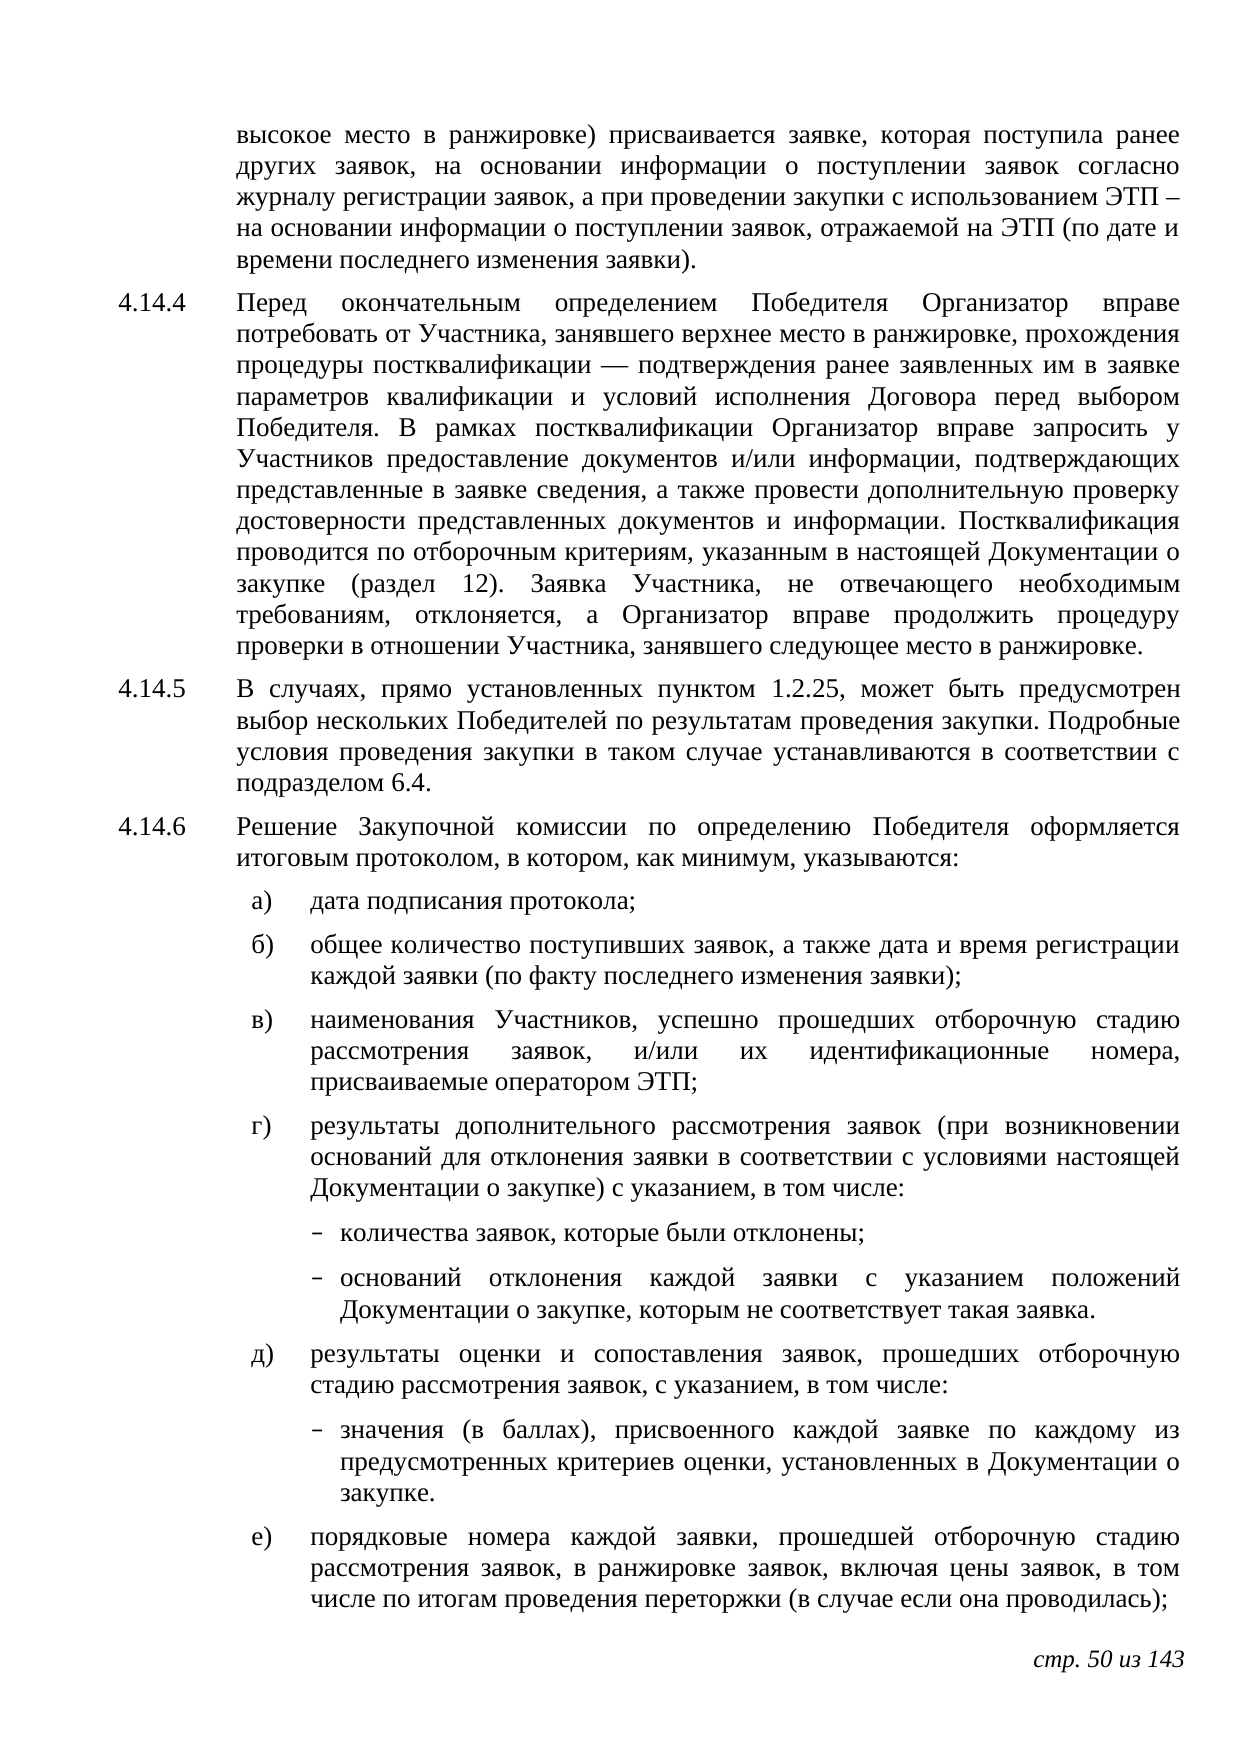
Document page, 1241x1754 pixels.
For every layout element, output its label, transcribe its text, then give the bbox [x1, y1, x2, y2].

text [118, 118, 1181, 274]
text наименования Участников, успешно прошедших отборочную стадию рассмотрения заявок, и/или их идентификационные номера, присваиваемые оператором ЭТП; [251, 1003, 1181, 1096]
text результаты дополнительного рассмотрения заявок (при возникновении оснований для отклонения заявки в соответствии с условиями настоящей Документации о закупке) с указанием, в том числе: [251, 1109, 1181, 1202]
list оснований отклонения каждой заявки с указанием положений Документации о закупке, которым не соответствует такая заявка. [310, 1260, 1181, 1324]
text Решение Закупочной комиссии по определению Победителя оформляется итоговым протоколом, в котором, как минимум, указываются: [118, 810, 1181, 872]
text общее количество поступивших заявок, а также дата и время регистрации каждой заявки (по факту последнего изменения заявки); [251, 928, 1181, 990]
text Перед окончательным определением Победителя Организатор вправе потребовать от Участника, занявшего верхнее место в ранжировке, прохождения процедуры постквалификации — подтверждения ранее заявленных им в заявке параметров квалификации и условий исполнения Договора перед выбором Победителя. В рамках постквалификации Организатор вправе запросить у Участников предоставление документов и/или информации, подтверждающих представленные в заявке сведения, а также провести дополнительную проверку достоверности представленных документов и информации. Постквалификация проводится по отборочным критериям, указанным в настоящей Документации о закупке (раздел 12). Заявка Участника, не отвечающего необходимым требованиям, отклоняется, а Организатор вправе продолжить процедуру проверки в отношении Участника, занявшего следующее место в ранжировке. [118, 286, 1181, 660]
text результаты оценки и сопоставления заявок, прошедших отборочную стадию рассмотрения заявок, с указанием, в том числе: [251, 1337, 1181, 1399]
text В случаях, прямо установленных пунктом 1.2.25, может быть предусмотрен выбор нескольких Победителей по результатам проведения закупки. Подробные условия проведения закупки в таком случае устанавливаются в соответствии с подразделом 6.4. [118, 673, 1181, 797]
list количества заявок, которые были отклонены; [310, 1215, 1181, 1248]
text порядковые номера каждой заявки, прошедшей отборочную стадию рассмотрения заявок, в ранжировке заявок, включая цены заявок, в том числе по итогам проведения переторжки (в случае если она проводилась); [251, 1519, 1181, 1613]
text дата подписания протокола; [251, 884, 1181, 916]
list значения (в баллах), присвоенного каждой заявке по каждому из предусмотренных критериев оценки, установленных в Документации о закупке. [310, 1412, 1181, 1507]
